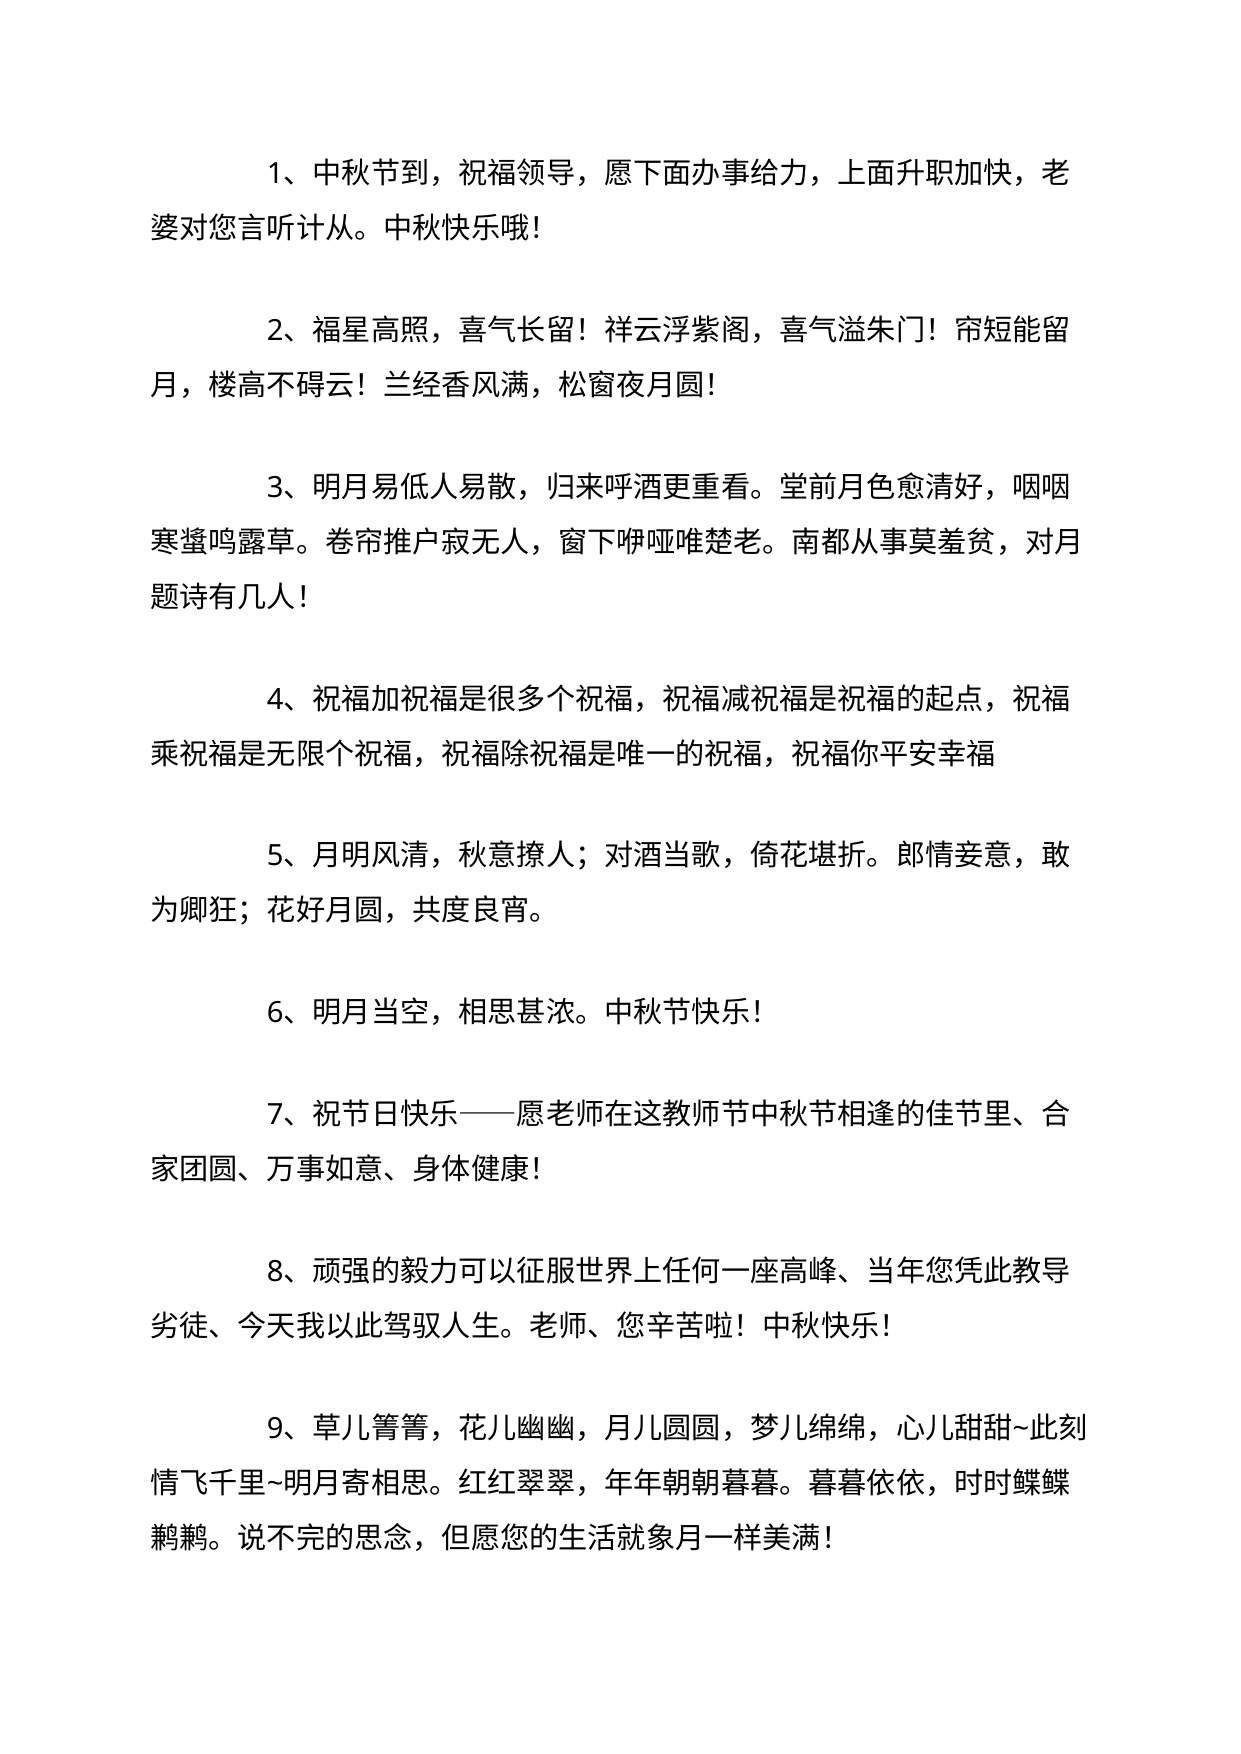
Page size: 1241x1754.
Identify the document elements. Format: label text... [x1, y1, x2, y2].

text 3、明月易低人易散，归来呼酒更重看。堂前月色愈清好，咽咽寒螀鸣露草。卷帘推户寂无人，窗下咿哑唯楚老。南都从事莫羞贫，对月题诗有几人！ [150, 463, 1090, 616]
text 4、祝福加祝福是很多个祝福，祝福减祝福是祝福的起点，祝福乘祝福是无限个祝福，祝福除祝福是唯一的祝福，祝福你平安幸福 [150, 675, 1090, 772]
text 8、顽强的毅力可以征服世界上任何一座高峰、当年您凭此教导劣徒、今天我以此驾驭人生。老师、您辛苦啦！中秋快乐！ [150, 1247, 1090, 1345]
text 7、祝节日快乐——愿老师在这教师节中秋节相逢的佳节里、合家团圆、万事如意、身体健康！ [150, 1091, 1090, 1188]
text 2、福星高照，喜气长留！祥云浮紫阁，喜气溢朱门！帘短能留月，楼高不碍云！兰经香风满，松窗夜月圆！ [150, 307, 1090, 404]
text 6、明月当空，相思甚浓。中秋节快乐！ [150, 989, 1090, 1031]
text 5、月明风清，秋意撩人；对酒当歌，倚花堪折。郎情妾意，敢为卿狂；花好月圆，共度良宵。 [150, 832, 1090, 929]
text 1、中秋节到，祝福领导，愿下面办事给力，上面升职加快，老婆对您言听计从。中秋快乐哦！ [150, 150, 1090, 247]
text 9、草儿箐箐，花儿幽幽，月儿圆圆，梦儿绵绵，心儿甜甜~此刻情飞千里~明月寄相思。红红翠翠，年年朝朝暮暮。暮暮依依，时时鲽鲽鹣鹣。说不完的思念，但愿您的生活就象月一样美满！ [150, 1404, 1090, 1557]
